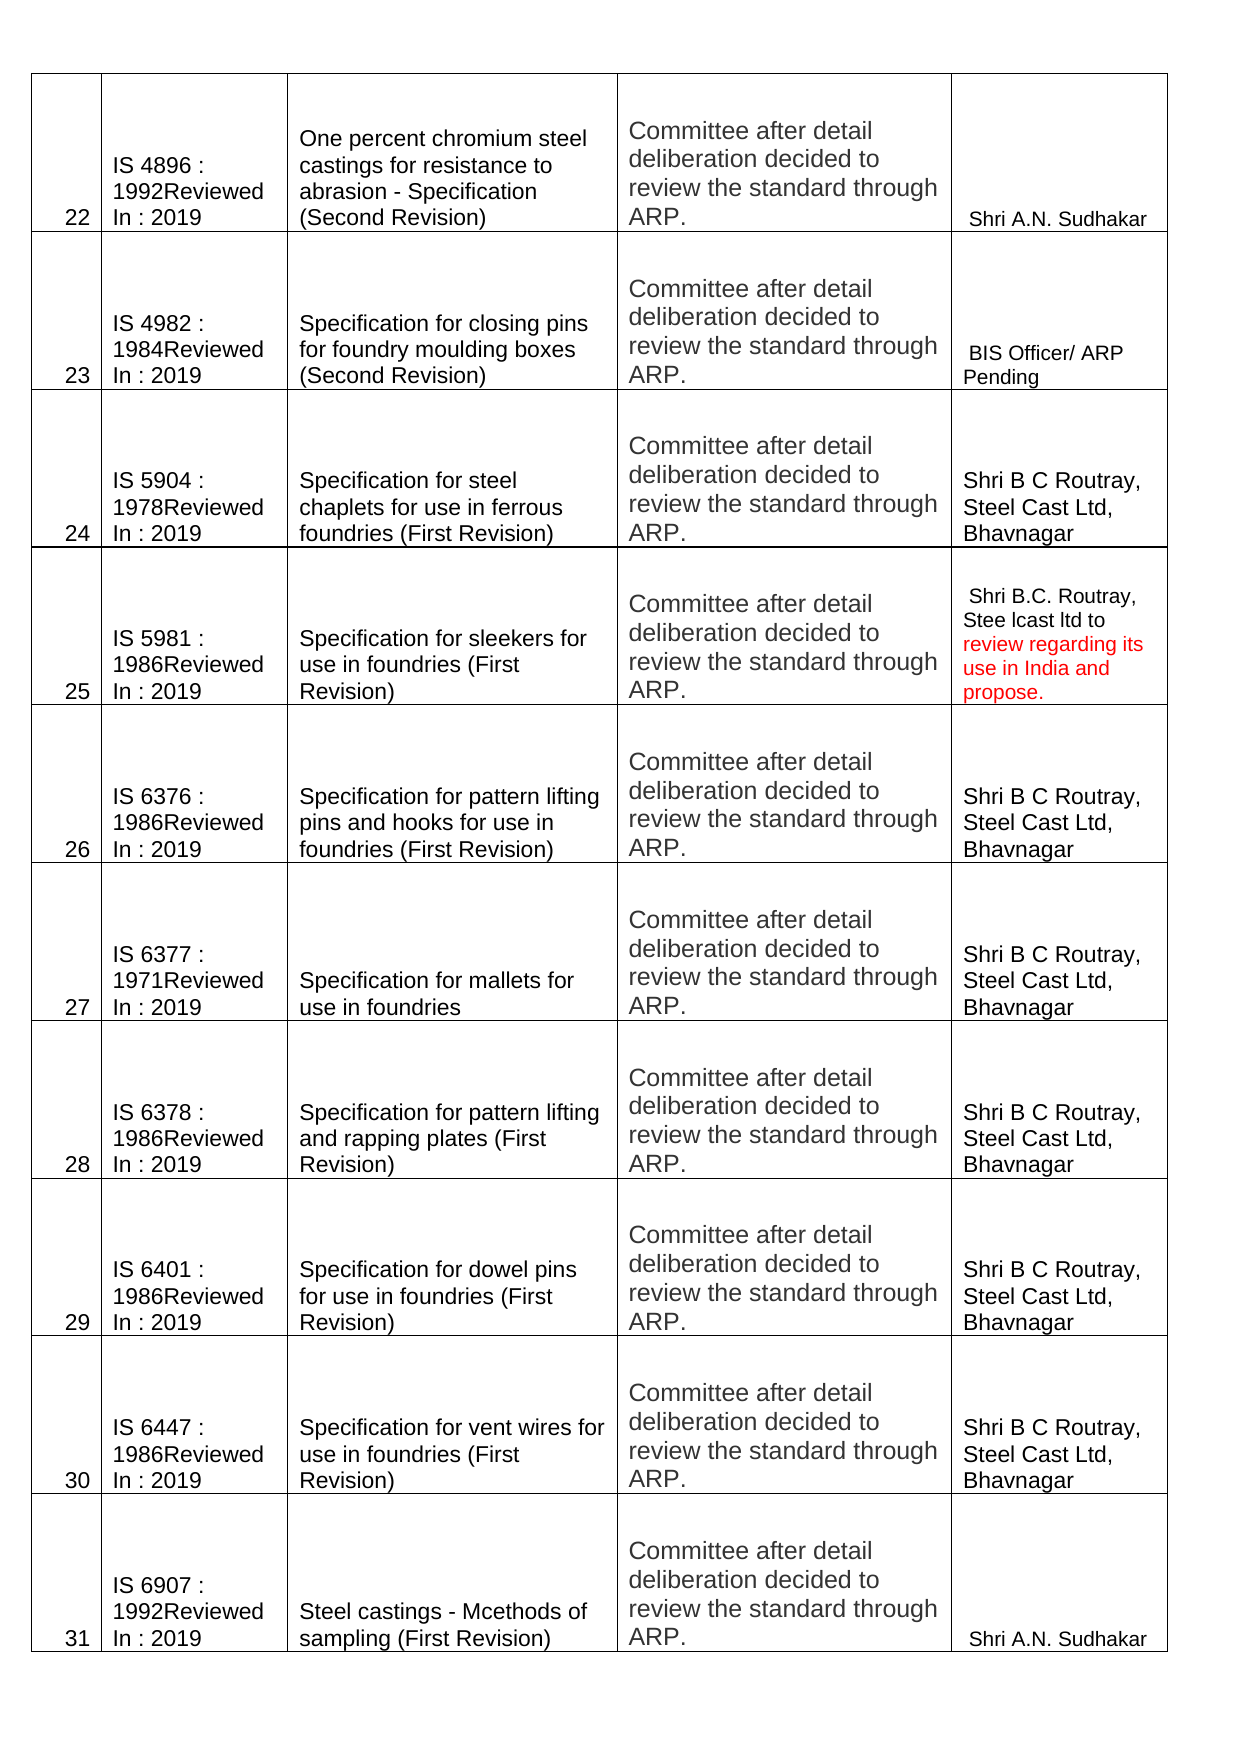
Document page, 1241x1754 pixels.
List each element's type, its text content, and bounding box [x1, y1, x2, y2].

table_cell IS 6377 : 1971Reviewed In : 2019 [102, 863, 287, 1020]
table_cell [618, 74, 951, 231]
table_cell 31 [32, 1494, 101, 1651]
table_cell Committee after detail deliberation decided to review the standard through ARP. [618, 1179, 951, 1335]
table_cell Committee after detail deliberation decided to review the standard through ARP. [618, 232, 951, 388]
table_cell Specification for closing pins for foundry moulding boxes (Second Revision) [288, 232, 617, 388]
table_cell IS 5981 : 1986Reviewed In : 2019 [102, 548, 287, 704]
table_cell Shri B C Routray, Steel Cast Ltd, Bhavnagar [952, 863, 1167, 1020]
table_cell Shri B.C. Routray, Stee lcast ltd to review regarding its use in India and propose. [952, 548, 1167, 704]
table_cell Shri B C Routray, Steel Cast Ltd, Bhavnagar [952, 705, 1167, 862]
table_cell Shri B C Routray, Steel Cast Ltd, Bhavnagar [952, 1179, 1167, 1335]
table_cell Committee after detail deliberation decided to review the standard through ARP. [618, 548, 951, 704]
table_cell 24 [32, 390, 101, 546]
table_cell Specification for dowel pins for use in foundries (First Revision) [288, 1179, 617, 1335]
table_cell Specification for pattern lifting and rapping plates (First Revision) [288, 1021, 617, 1178]
table_cell IS 6907 : 1992Reviewed In : 2019 [102, 1494, 287, 1651]
table_cell Specification for vent wires for use in foundries (First Revision) [288, 1336, 617, 1493]
table_cell Committee after detail deliberation decided to review the standard through ARP. [618, 1021, 951, 1178]
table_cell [618, 1494, 951, 1651]
table_cell Shri A.N. Sudhakar [952, 74, 1167, 231]
table_cell Specification for mallets for use in foundries [288, 863, 617, 1020]
table_cell Shri B C Routray, Steel Cast Ltd, Bhavnagar [952, 390, 1167, 546]
table_cell IS 4896 : 1992Reviewed In : 2019 [102, 74, 287, 231]
table_cell One percent chromium steel castings for resistance to abrasion - Specification (Second Revision) [288, 74, 617, 231]
table_cell 29 [32, 1179, 101, 1335]
table_cell BIS Officer/ ARP Pending [952, 232, 1167, 388]
table_cell Shri B C Routray, Steel Cast Ltd, Bhavnagar [952, 1021, 1167, 1178]
table_cell 22 [32, 74, 101, 231]
table_cell 28 [32, 1021, 101, 1178]
table_cell 23 [32, 232, 101, 388]
table_cell 26 [32, 705, 101, 862]
table_cell 25 [32, 548, 101, 704]
table_cell Specification for sleekers for use in foundries (First Revision) [288, 548, 617, 704]
table_cell IS 5904 : 1978Reviewed In : 2019 [102, 390, 287, 546]
table_cell Specification for steel chaplets for use in ferrous foundries (First Revision) [288, 390, 617, 546]
table_cell IS 6447 : 1986Reviewed In : 2019 [102, 1336, 287, 1493]
table_cell Steel castings - Mcethods of sampling (First Revision) [288, 1494, 617, 1651]
table_cell Committee after detail deliberation decided to review the standard through ARP. [618, 390, 951, 546]
table_cell IS 4982 : 1984Reviewed In : 2019 [102, 232, 287, 388]
table_cell IS 6401 : 1986Reviewed In : 2019 [102, 1179, 287, 1335]
table_cell Committee after detail deliberation decided to review the standard through ARP. [618, 705, 951, 862]
table_cell IS 6378 : 1986Reviewed In : 2019 [102, 1021, 287, 1178]
table_cell Specification for pattern lifting pins and hooks for use in foundries (First Revision) [288, 705, 617, 862]
table_cell IS 6376 : 1986Reviewed In : 2019 [102, 705, 287, 862]
table_cell 27 [32, 863, 101, 1020]
table_cell Shri A.N. Sudhakar [952, 1494, 1167, 1651]
table_cell Shri B C Routray, Steel Cast Ltd, Bhavnagar [952, 1336, 1167, 1493]
table_cell Committee after detail deliberation decided to review the standard through ARP. [618, 863, 951, 1020]
table_cell 30 [32, 1336, 101, 1493]
table_cell Committee after detail deliberation decided to review the standard through ARP. [618, 1336, 951, 1493]
